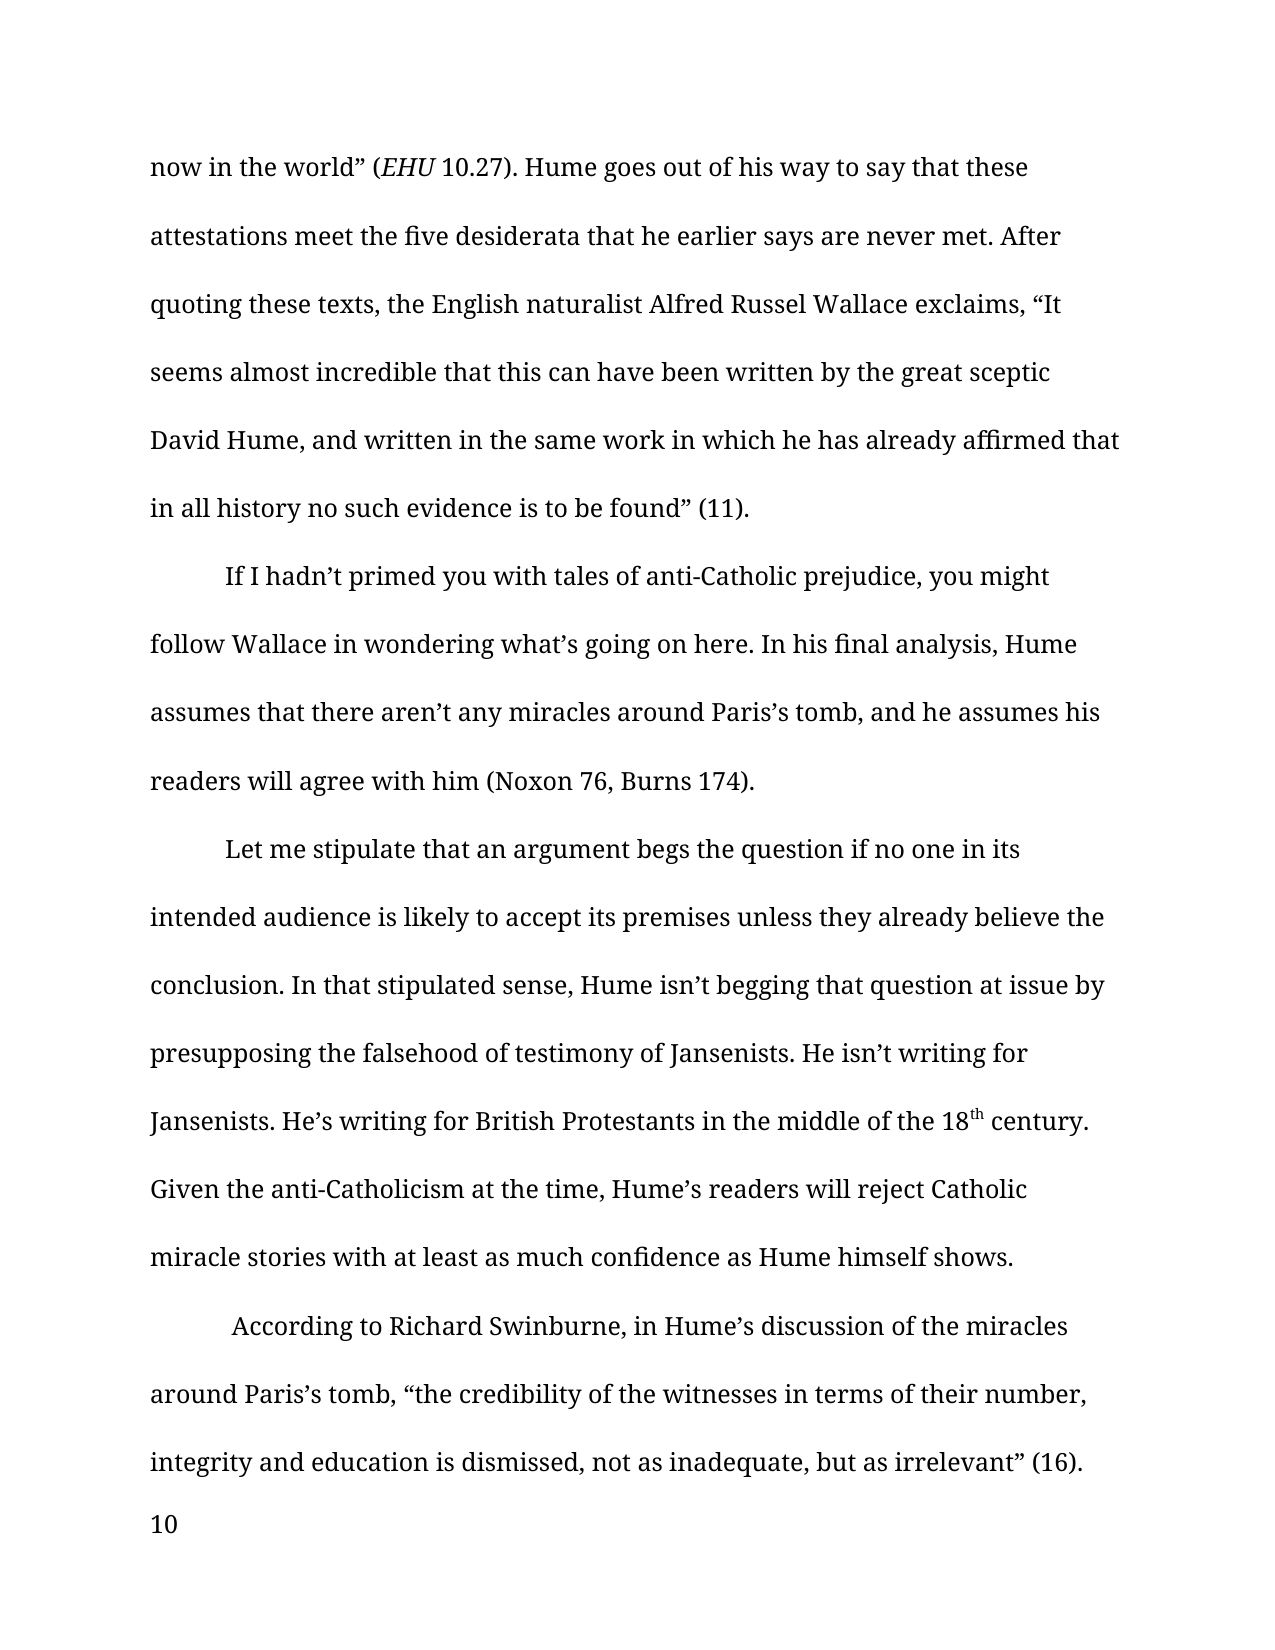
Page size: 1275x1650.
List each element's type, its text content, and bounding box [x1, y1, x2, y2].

text If I hadn’t primed you with tales of anti-Catholic prejudice, you might follow Wallace in wondering what’s going on here. In his final analysis, Hume assumes that there aren’t any miracles around Paris’s tomb, and he assumes his readers will agree with him (Noxon 76, Burns 174). [150, 559, 1125, 797]
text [150, 1308, 1125, 1478]
text Let me stipulate that an argument begs the question if no one in its intended audience is likely to accept its premises unless they already believe the conclusion. In that stipulated sense, Hume isn’t begging that question at issue by presupposing the falsehood of testimony of Jansenists. He isn’t writing for Jansenists. He’s writing for British Protestants in the middle of the 18th century. Given the anti-Catholicism at the time, Hume’s readers will reject Catholic miracle stories with at least as much confidence as Hume himself shows. [150, 831, 1125, 1274]
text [150, 150, 1125, 525]
